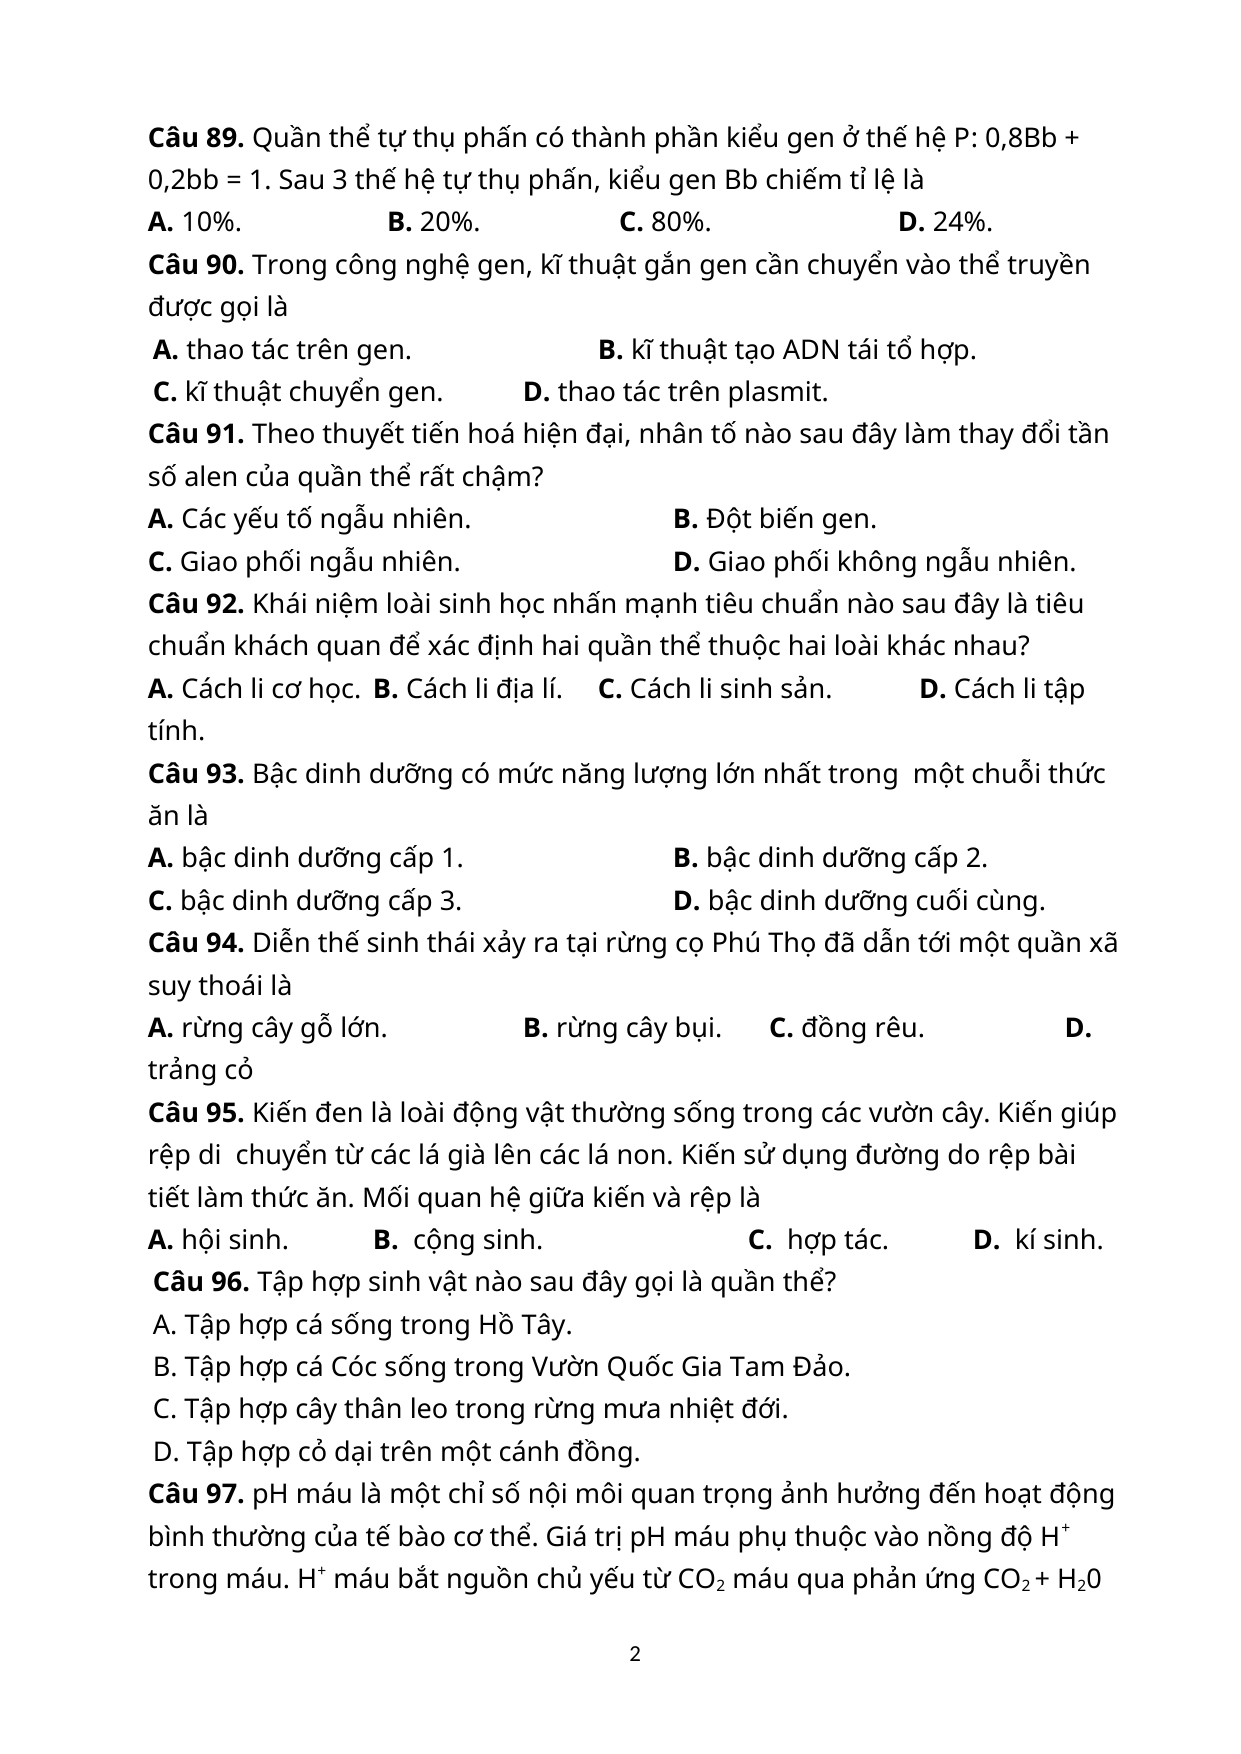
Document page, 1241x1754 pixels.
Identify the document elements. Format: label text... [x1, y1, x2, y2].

text Câu 91. Theo thuyết tiến hoá hiện đại, nhân tố nào sau đây làm thay đổi tần số alen của quần thể rất chậm? [148, 415, 1122, 494]
text C. Tập hợp cây thân leo trong rừng mưa nhiệt đới. [153, 1390, 1117, 1427]
text A. 10%. B. 20%. C. 80%. D. 24%. Câu 90. Trong công nghệ gen, kĩ thuật gắn gen cần chuyển vào thể truyền được gọi là [148, 203, 1122, 324]
text Câu 92. Khái niệm loài sinh học nhấn mạnh tiêu chuẩn nào sau đây là tiêu chuẩn khách quan để xác định hai quần thể thuộc hai loài khác nhau? [148, 584, 1122, 664]
text B. Tập hợp cá Cóc sống trong Vườn Quốc Gia Tam Đảo. [153, 1348, 1117, 1384]
text A. Cách li cơ học. B. Cách li địa lí. C. Cách li sinh sản. D. Cách li tập tính. [148, 669, 1122, 748]
text D. Tập hợp cỏ dại trên một cánh đồng. [153, 1432, 1117, 1469]
text C. bậc dinh dưỡng cấp 3. D. bậc dinh dưỡng cuối cùng. [148, 881, 1122, 918]
text Câu 95. Kiến đen là loài động vật thường sống trong các vườn cây. Kiến giúp rệp di chuyển từ các lá già lên các lá non. Kiến sử dụng đường do rệp bài tiết làm thức ăn. Mối quan hệ giữa kiến và rệp là [148, 1093, 1122, 1215]
text A. hội sinh. B. cộng sinh. C. hợp tác. D. kí sinh. [148, 1220, 1122, 1257]
text Câu 96. Tập hợp sinh vật nào sau đây gọi là quần thể? [153, 1263, 1117, 1300]
text A. bậc dinh dưỡng cấp 1. B. bậc dinh dưỡng cấp 2. [148, 839, 1122, 876]
text Câu 89. Quần thể tự thụ phấn có thành phần kiểu gen ở thế hệ P: 0,8Bb + 0,2bb = 1. Sau 3 thế hệ tự thụ phấn, kiểu gen Bb chiếm tỉ lệ là [148, 118, 1122, 197]
text A. Các yếu tố ngẫu nhiên. B. Đột biến gen. [148, 500, 1122, 537]
text A. rừng cây gỗ lớn. B. rừng cây bụi. C. đồng rêu. D. trảng cỏ [148, 1008, 1122, 1088]
text C. Giao phối ngẫu nhiên. D. Giao phối không ngẫu nhiên. [148, 542, 1122, 579]
text A. Tập hợp cá sống trong Hồ Tây. [153, 1305, 1117, 1342]
text Câu 94. Diễn thế sinh thái xảy ra tại rừng cọ Phú Thọ đã dẫn tới một quần xã suy thoái là [148, 924, 1122, 1003]
text A. thao tác trên gen. B. kĩ thuật tạo ADN tái tổ hợp. [153, 330, 1117, 367]
text Câu 93. Bậc dinh dưỡng có mức năng lượng lớn nhất trong một chuỗi thức ăn là [148, 754, 1122, 833]
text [148, 1475, 1122, 1596]
text C. kĩ thuật chuyển gen. D. thao tác trên plasmit. [153, 372, 1117, 409]
